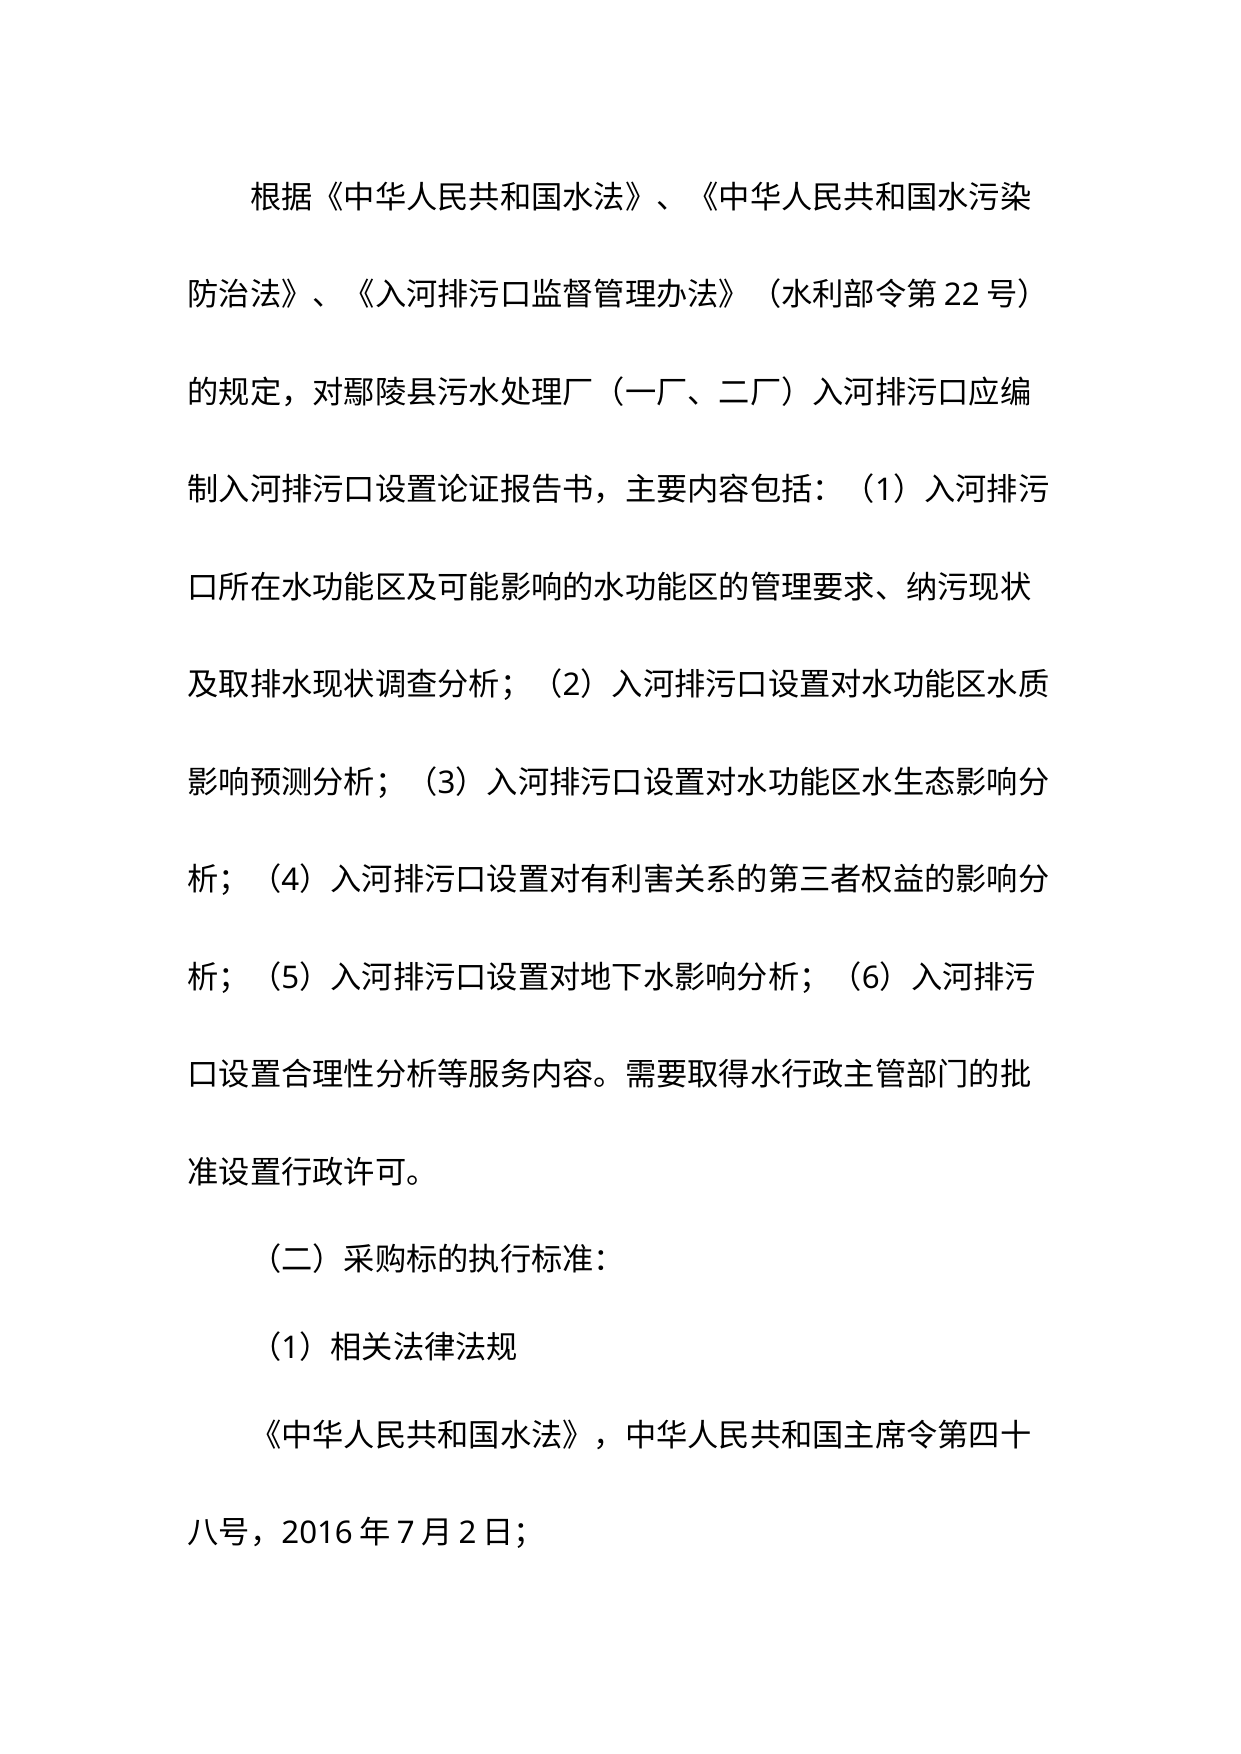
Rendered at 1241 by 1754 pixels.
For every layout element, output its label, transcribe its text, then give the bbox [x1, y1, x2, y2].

text （1）相关法律法规 [187, 1312, 1053, 1377]
text 根据《中华人民共和国水法》、《中华人民共和国水污染防治法》、《入河排污口监督管理办法》（水利部令第22号）的规定，对鄢陵县污水处理厂（一厂、二厂）入河排污口应编制入河排污口设置论证报告书，主要内容包括：（1）入河排污口所在水功能区及可能影响的水功能区的管理要求、纳污现状及取排水现状调查分析；（2）入河排污口设置对水功能区水质影响预测分析；（3）入河排污口设置对水功能区水生态影响分析；（4）入河排污口设置对有利害关系的第三者权益的影响分析；（5）入河排污口设置对地下水影响分析；（6）入河排污口设置合理性分析等服务内容。需要取得水行政主管部门的批准设置行政许可。 [187, 162, 1053, 1202]
text 《中华人民共和国水法》，中华人民共和国主席令第四十八号，2016年7月2日； [187, 1400, 1053, 1562]
text （二）采购标的执行标准： [187, 1224, 1053, 1289]
